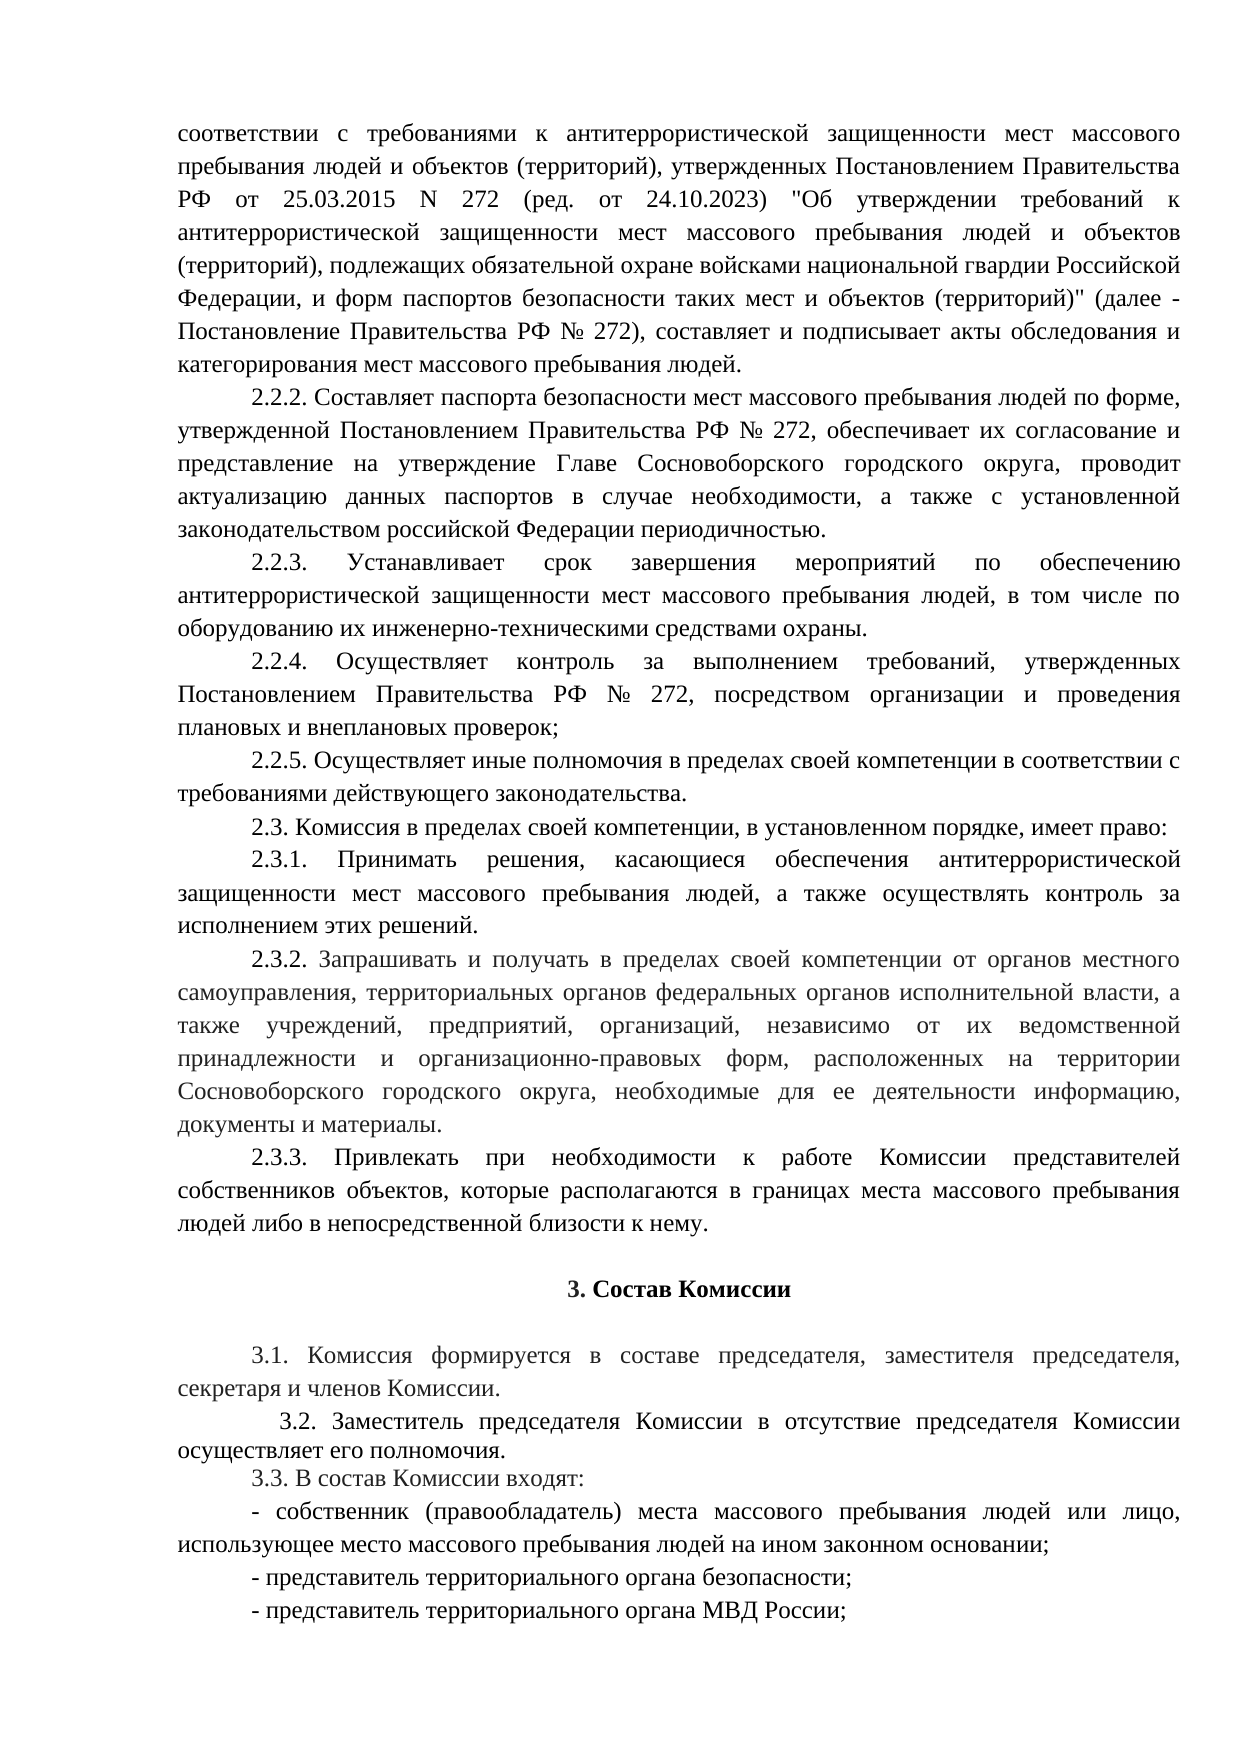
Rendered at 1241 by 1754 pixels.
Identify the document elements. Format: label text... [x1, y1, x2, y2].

text 2.2.3. Устанавливает срок завершения мероприятий по обеспечению антитеррористической защищенности мест массового пребывания людей, в том числе по оборудованию их инженерно-техническими средствами охраны. [177, 547, 1181, 642]
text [177, 118, 1181, 378]
text - представитель территориального органа МВД России; [177, 1596, 1181, 1624]
text 2.3. Комиссия в пределах своей компетенции, в установленном порядке, имеет право: [177, 812, 1181, 840]
text - собственник (правообладатель) места массового пребывания людей или лицо, использующее место массового пребывания людей на ином законном основании; [177, 1496, 1181, 1558]
text 3. Состав Комиссии [177, 1274, 1181, 1303]
text 2.3.2. Запрашивать и получать в пределах своей компетенции от органов местного самоуправления, территориальных органов федеральных органов исполнительной власти, а также учреждений, предприятий, организаций, независимо от их ведомственной принадлежности и организационно-правовых форм, расположенных на территории Сосновоборского городского округа, необходимые для ее деятельности информацию, документы и материалы. [177, 944, 1181, 1137]
text 3.1. Комиссия формируется в составе председателя, заместителя председателя, секретаря и членов Комиссии. [177, 1340, 1181, 1402]
text 2.2.5. Осуществляет иные полномочия в пределах своей компетенции в соответствии с требованиями действующего законодательства. [177, 746, 1181, 807]
text 2.2.4. Осуществляет контроль за выполнением требований, утвержденных Постановлением Правительства РФ № 272, посредством организации и проведения плановых и внеплановых проверок; [177, 646, 1181, 741]
text - представитель территориального органа безопасности; [177, 1562, 1181, 1591]
text 3.3. В состав Комиссии входят: [177, 1463, 1181, 1492]
text 2.2.2. Составляет паспорта безопасности мест массового пребывания людей по форме, утвержденной Постановлением Правительства РФ № 272, обеспечивает их согласование и представление на утверждение Главе Сосновоборского городского округа, проводит актуализацию данных паспортов в случае необходимости, а также с установленной законодательством российской Федерации периодичностью. [177, 382, 1181, 543]
text 2.3.1. Принимать решения, касающиеся обеспечения антитеррористической защищенности мест массового пребывания людей, а также осуществлять контроль за исполнением этих решений. [177, 844, 1181, 939]
text 2.3.3. Привлекать при необходимости к работе Комиссии представителей собственников объектов, которые располагаются в границах места массового пребывания людей либо в непосредственной близости к нему. [177, 1142, 1181, 1237]
text 3.2. Заместитель председателя Комиссии в отсутствие председателя Комиссии осуществляет его полномочия. [177, 1406, 1181, 1463]
